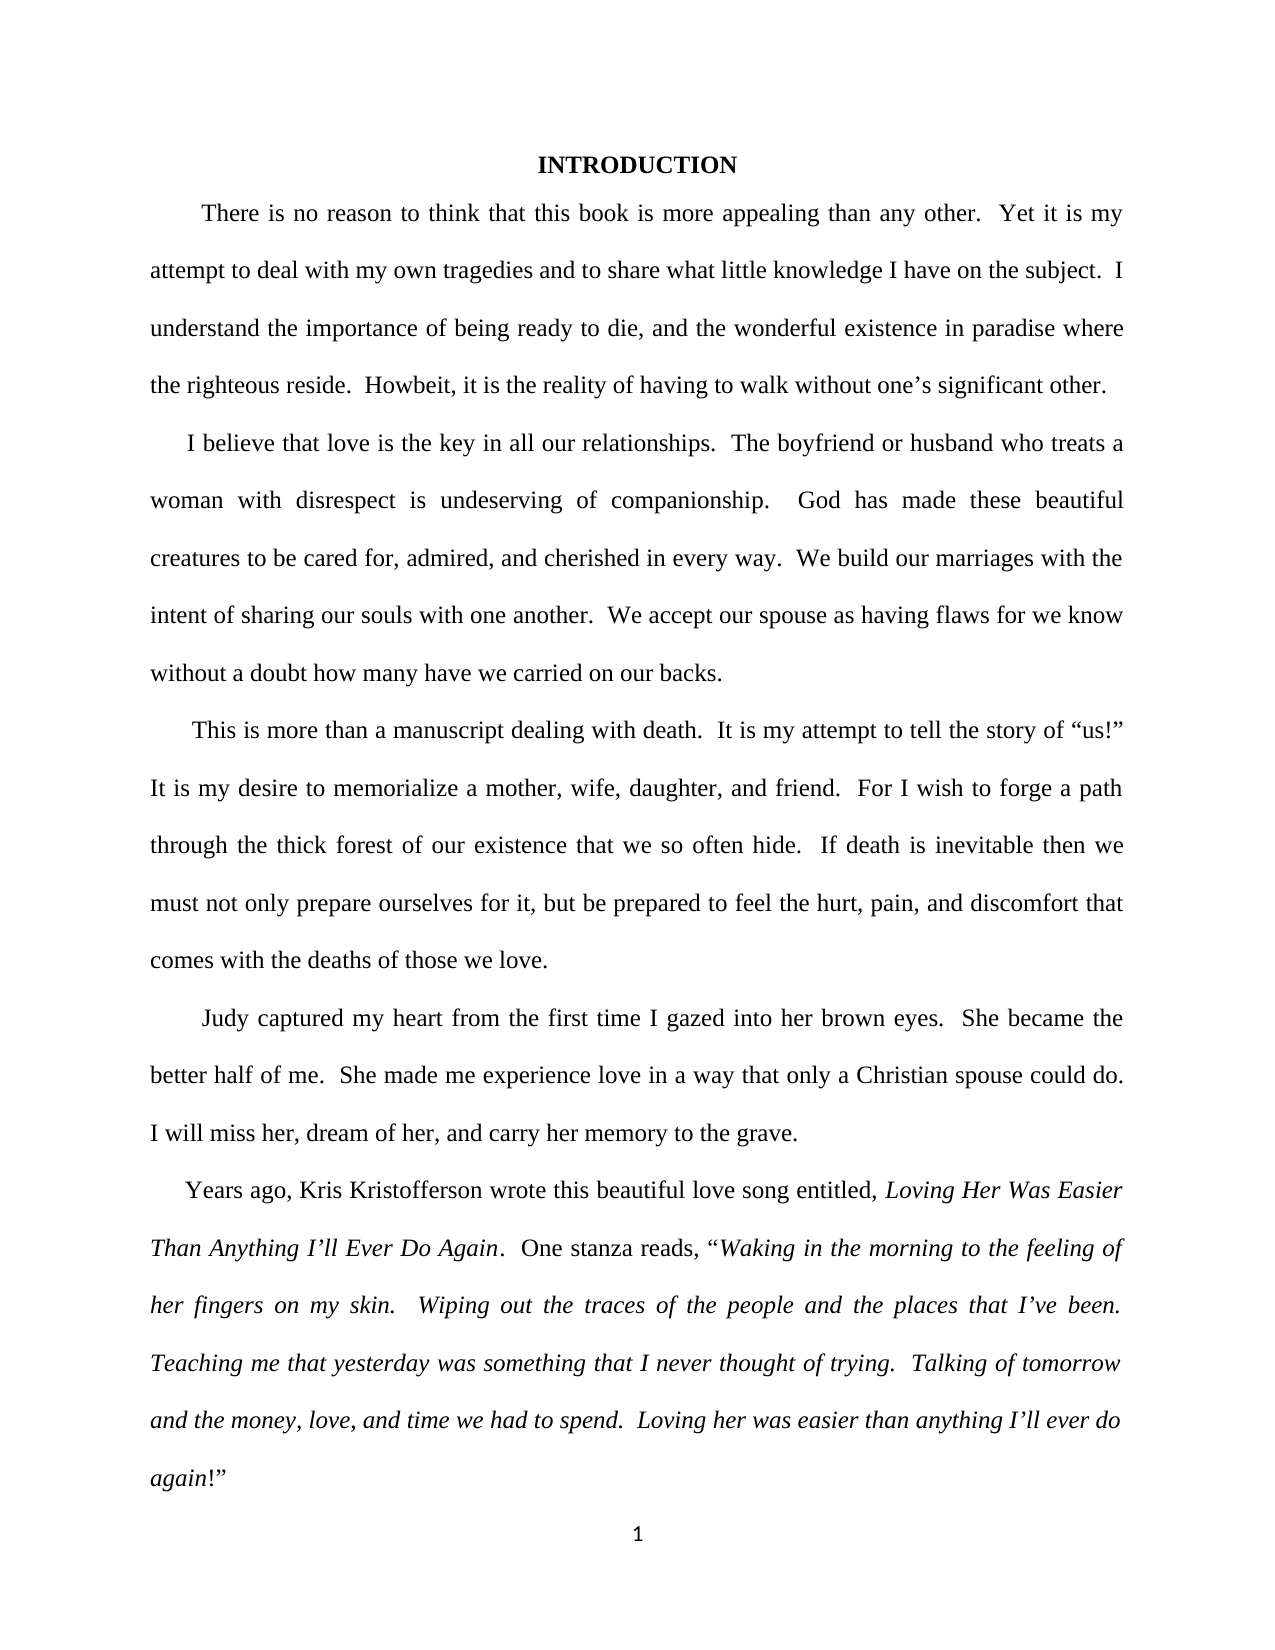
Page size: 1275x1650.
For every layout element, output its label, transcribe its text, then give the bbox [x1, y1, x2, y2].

text There is no reason to think that this book is more appealing than any other. Yet it is my attempt to deal with my own tragedies and to share what little knowledge I have on the subject. I understand the importance of being ready to die, and the wonderful existence in paradise where the righteous reside. Howbeit, it is the reality of having to walk without one’s significant other. [150, 198, 1125, 399]
text This is more than a manuscript dealing with death. It is my attempt to tell the story of “us!” It is my desire to memorialize a mother, wife, daughter, and friend. For I wish to forge a path through the thick forest of our existence that we so often hide. If death is inevitable then we must not only prepare ourselves for it, but be prepared to feel the hurt, pain, and discomfort that comes with the deaths of those we love. [150, 715, 1125, 974]
text Years ago, Kris Kristofferson wrote this beautiful love song entitled, Loving Her Was Easier Than Anything I’ll Ever Do Again. One stanza reads, “Waking in the morning to the feeling of her fingers on my skin. Wiping out the traces of the people and the places that I’ve been. Teaching me that yesterday was something that I never thought of trying. Talking of tomorrow and the money, love, and time we had to spend. Loving her was easier than anything I’ll ever do again!” [150, 1175, 1125, 1491]
text INTRODUCTION [150, 150, 1125, 179]
text I believe that love is the key in all our relationships. The boyfriend or husband who treats a woman with disrespect is undeserving of companionship. God has made these beautiful creatures to be cared for, admired, and cherished in every way. We build our marriages with the intent of sharing our souls with one another. We accept our spouse as having flaws for we know without a doubt how many have we carried on our backs. [150, 428, 1125, 686]
text Judy captured my heart from the first time I gazed into her brown eyes. She became the better half of me. She made me experience love in a way that only a Christian spouse could do. I will miss her, dream of her, and carry her memory to the grave. [150, 1003, 1125, 1146]
